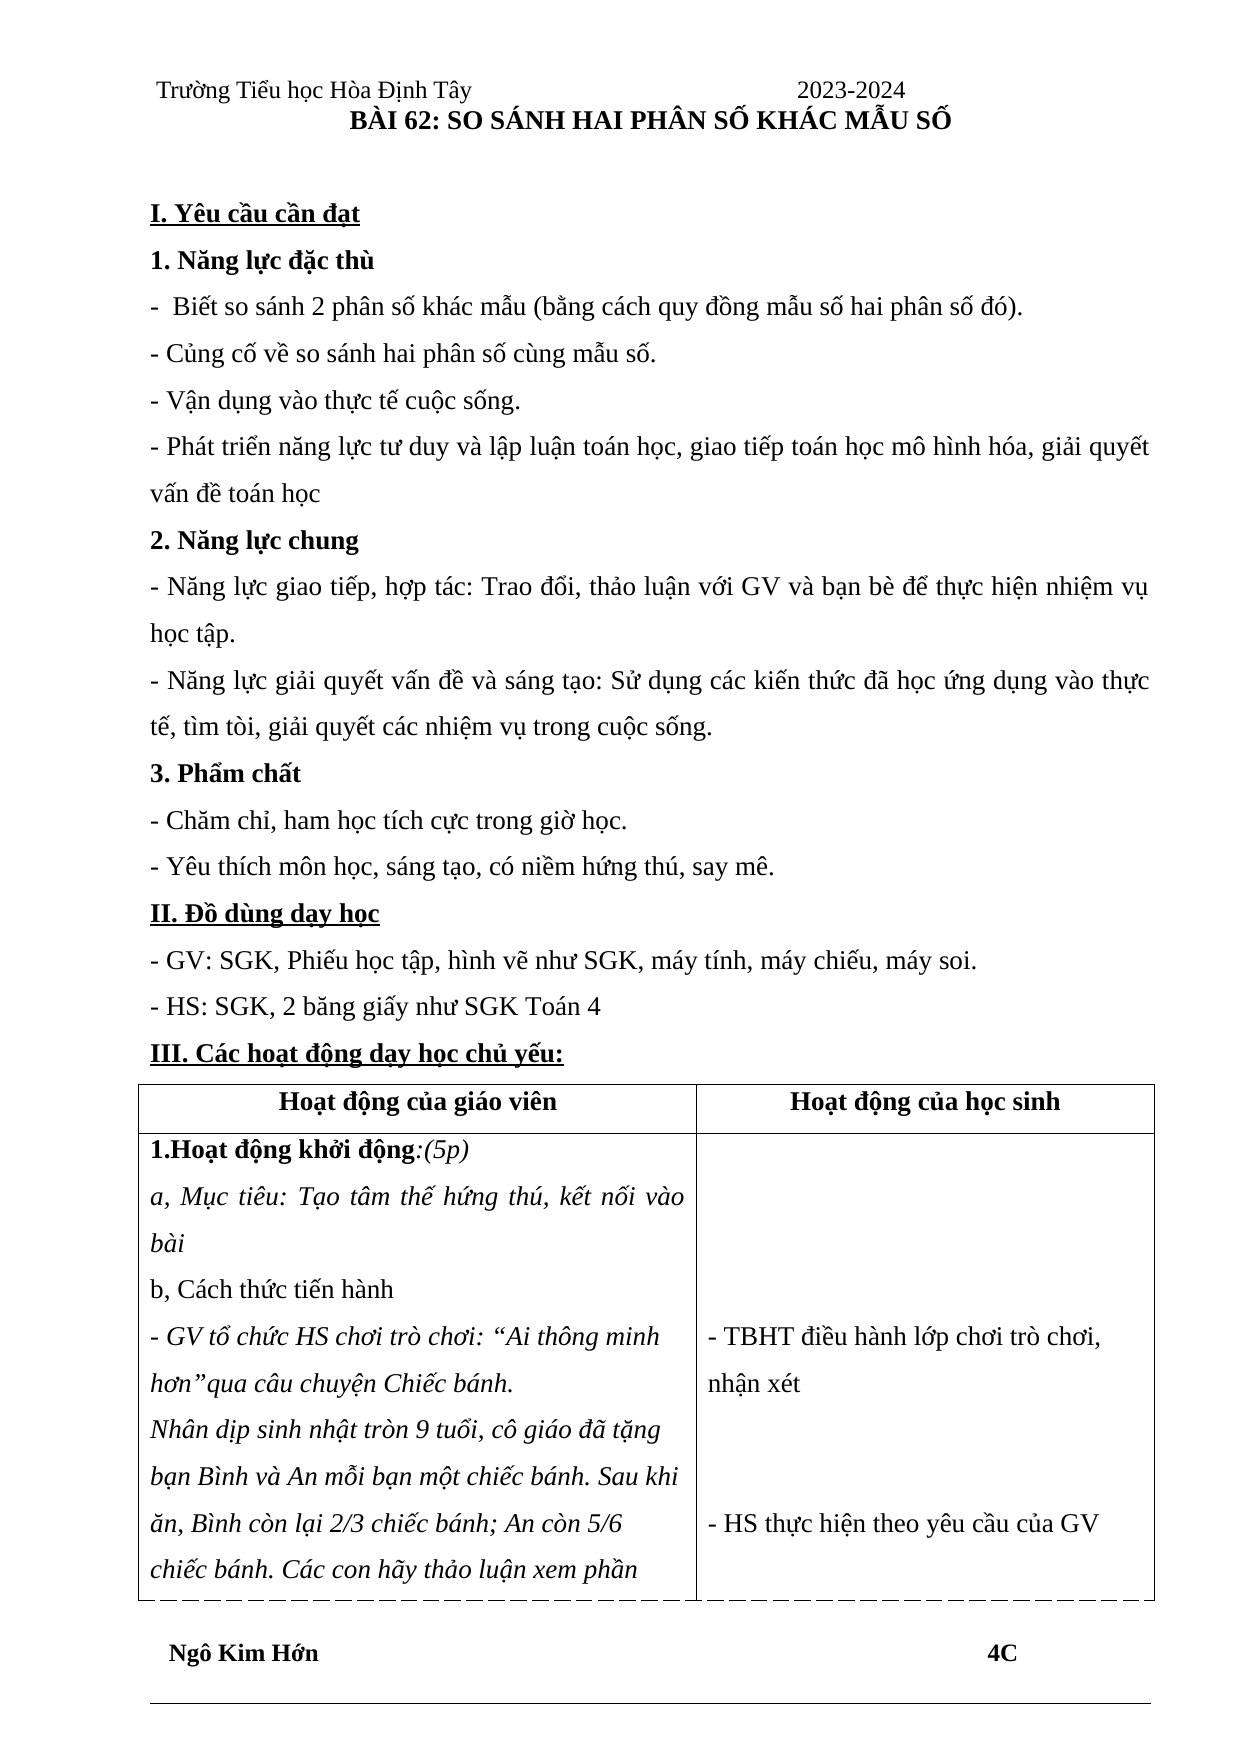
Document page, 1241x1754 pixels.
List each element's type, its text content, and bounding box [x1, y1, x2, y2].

text BÀI 62: SO SÁNH HAI PHÂN SỐ KHÁC MẪU SỐ [150, 104, 1151, 135]
table_header Hoạt động của học sinh [697, 1085, 1154, 1133]
text - GV: SGK, Phiếu học tập, hình vẽ như SGK, máy tính, máy chiếu, máy soi. [150, 944, 1151, 975]
text - Biết so sánh 2 phân số khác mẫu (bằng cách quy đồng mẫu số hai phân số đó). [150, 290, 1151, 322]
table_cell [697, 1134, 1154, 1600]
text - Năng lực giao tiếp, hợp tác: Trao đổi, thảo luận với GV và bạn bè để thực hiện nhiệm vụ học tập. [150, 570, 1151, 648]
text I. Yêu cầu cần đạt [150, 197, 1151, 228]
text 1. Năng lực đặc thù [150, 244, 1151, 275]
text 3. Phẩm chất [150, 757, 1151, 788]
text - Phát triển năng lực tư duy và lập luận toán học, giao tiếp toán học mô hình hóa, giải quyết vấn đề toán học [150, 430, 1151, 508]
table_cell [139, 1134, 696, 1600]
text - Củng cố về so sánh hai phân số cùng mẫu số. [150, 337, 1151, 368]
text 2. Năng lực chung [150, 524, 1151, 555]
text - Chăm chỉ, ham học tích cực trong giờ học. [150, 804, 1151, 835]
table_header Hoạt động của giáo viên [139, 1085, 696, 1133]
text - Vận dụng vào thực tế cuộc sống. [150, 384, 1151, 415]
text - Năng lực giải quyết vấn đề và sáng tạo: Sử dụng các kiến thức đã học ứng dụng vào thực tế, tìm tòi, giải quyết các nhiệm vụ trong cuộc sống. [150, 664, 1151, 742]
text III. Các hoạt động dạy học chủ yếu: [150, 1037, 1151, 1068]
text - Yêu thích môn học, sáng tạo, có niềm hứng thú, say mê. [150, 850, 1151, 882]
text II. Đồ dùng dạy học [150, 897, 1151, 928]
text - HS: SGK, 2 băng giấy như SGK Toán 4 [150, 990, 1151, 1022]
